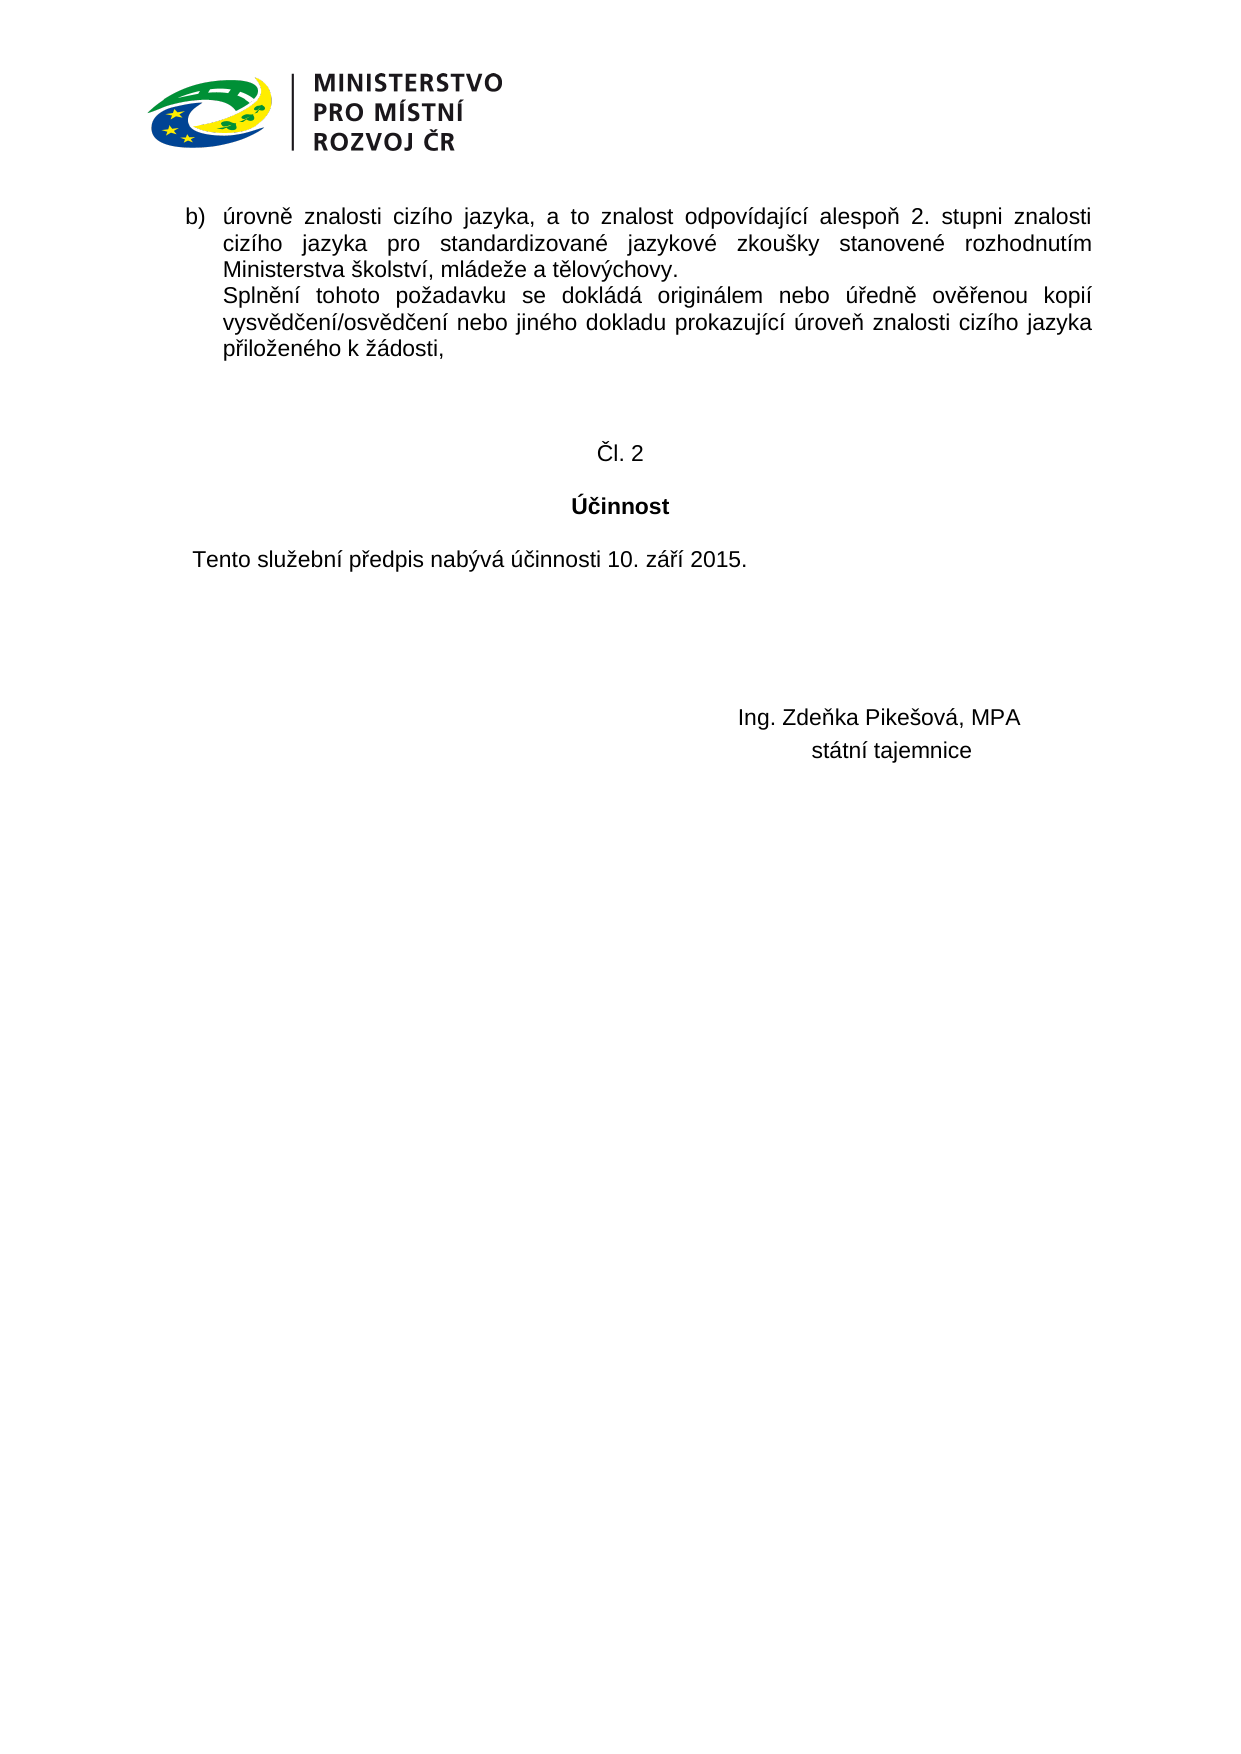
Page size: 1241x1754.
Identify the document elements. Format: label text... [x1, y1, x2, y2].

text Tento služební předpis nabývá účinnosti 10. září 2015. [148, 546, 1093, 572]
picture [147, 73, 502, 151]
text státní tajemnice [148, 737, 1093, 763]
list Splnění tohoto požadavku se dokládá originálem nebo úředně ověřenou kopií vysvědčení/osvědčení nebo jiného dokladu prokazující úroveň znalosti cizího jazyka přiloženého k žádosti, [223, 282, 1093, 361]
list úrovně znalosti cizího jazyka, a to znalost odpovídající alespoň 2. stupni znalosti cizího jazyka pro standardizované jazykové zkoušky stanovené rozhodnutím Ministerstva školství, mládeže a tělovýchovy. [185, 203, 1093, 282]
text Čl. 2 [148, 440, 1093, 467]
text Ing. Zdeňka Pikešová, MPA [664, 704, 1093, 730]
text Účinnost [148, 493, 1093, 519]
